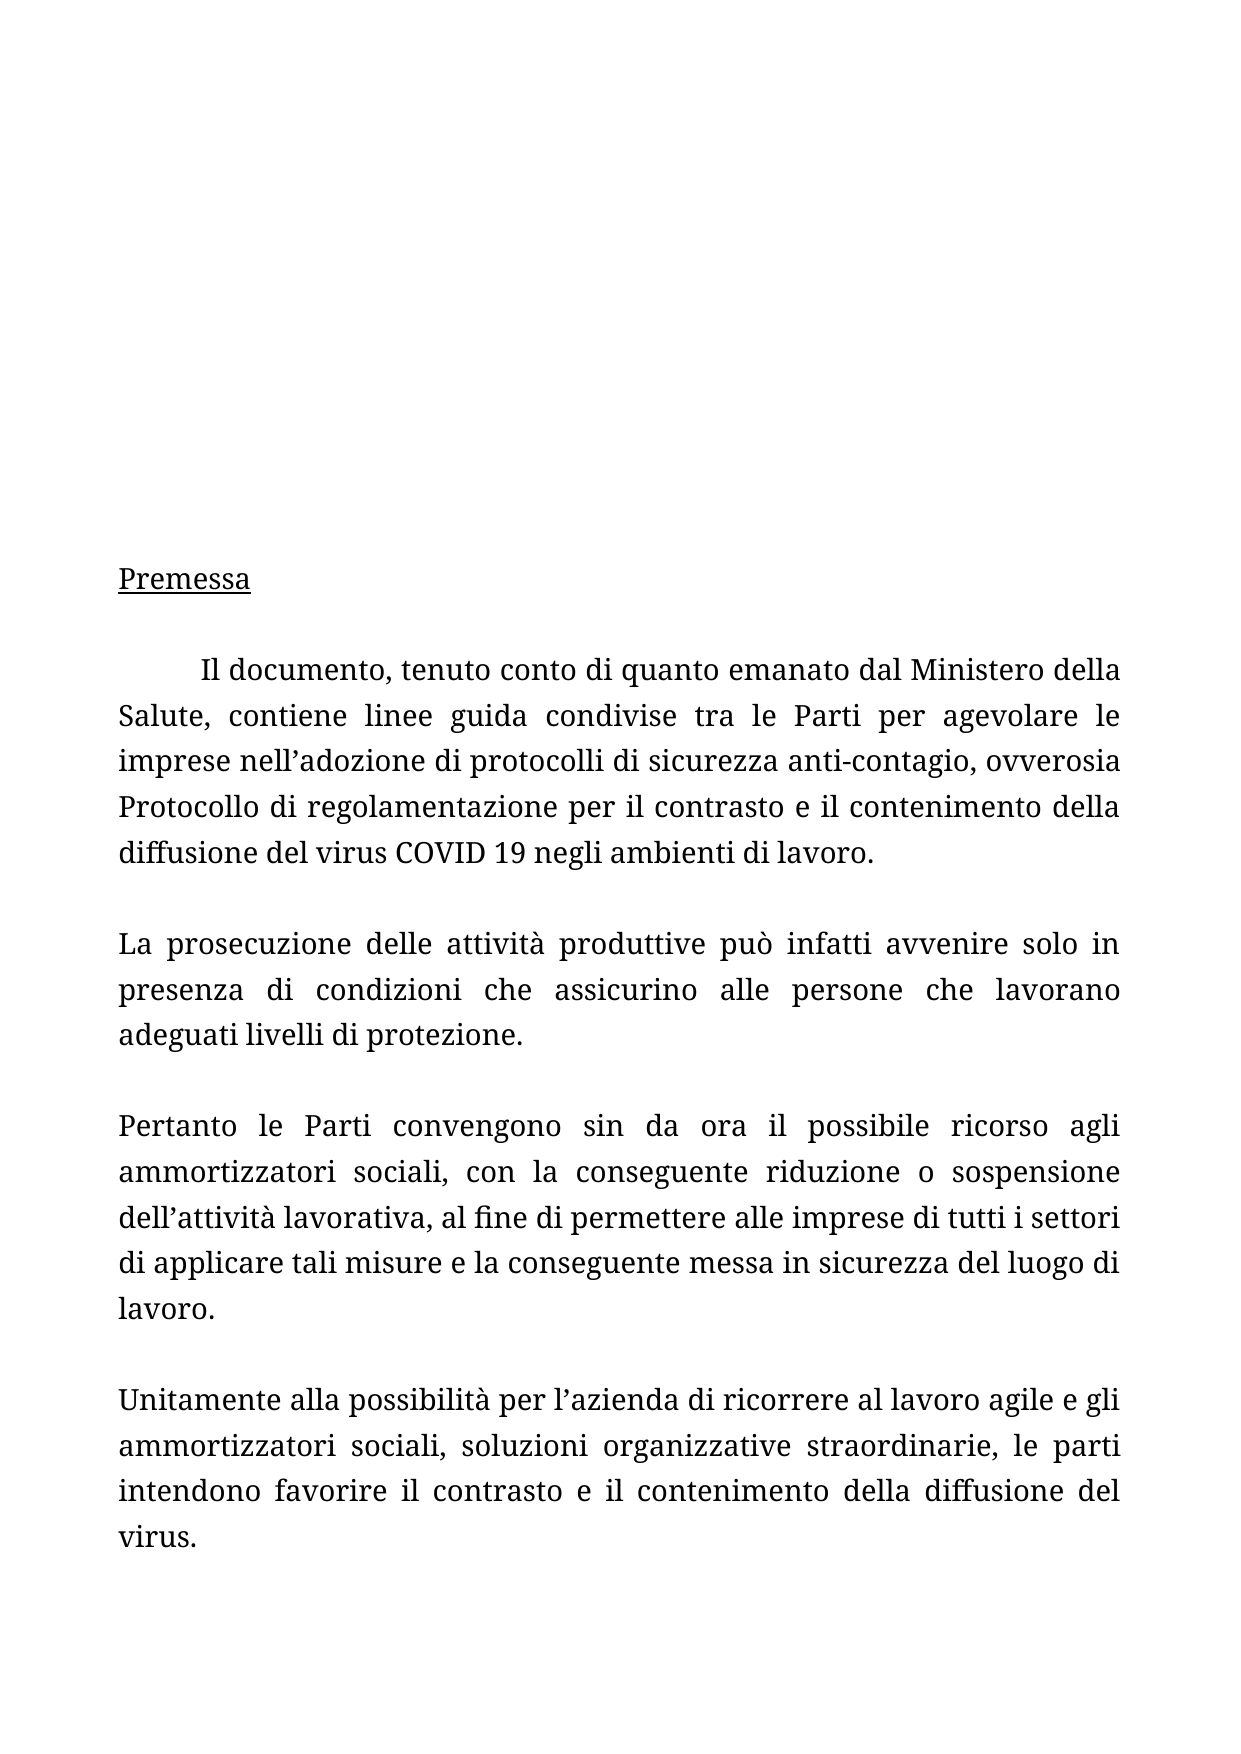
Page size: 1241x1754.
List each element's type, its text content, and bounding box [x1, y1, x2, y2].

text La prosecuzione delle attività produttive può infatti avvenire solo in presenza di condizioni che assicurino alle persone che lavorano adeguati livelli di protezione. [118, 923, 1122, 1054]
text Il documento, tenuto conto di quanto emanato dal Ministero della Salute, contiene linee guida condivise tra le Parti per agevolare le imprese nell’adozione di protocolli di sicurezza anti-contagio, ovverosia Protocollo di regolamentazione per il contrasto e il contenimento della diffusione del virus COVID 19 negli ambienti di lavoro. [118, 649, 1122, 872]
text Premessa [118, 558, 1122, 598]
text Unitamente alla possibilità per l’azienda di ricorrere al lavoro agile e gli ammortizzatori sociali, soluzioni organizzative straordinarie, le parti intendono favorire il contrasto e il contenimento della diffusione del virus. [118, 1379, 1122, 1556]
text Pertanto le Parti convengono sin da ora il possibile ricorso agli ammortizzatori sociali, con la conseguente riduzione o sospensione dell’attività lavorativa, al fine di permettere alle imprese di tutti i settori di applicare tali misure e la conseguente messa in sicurezza del luogo di lavoro. [118, 1106, 1122, 1328]
